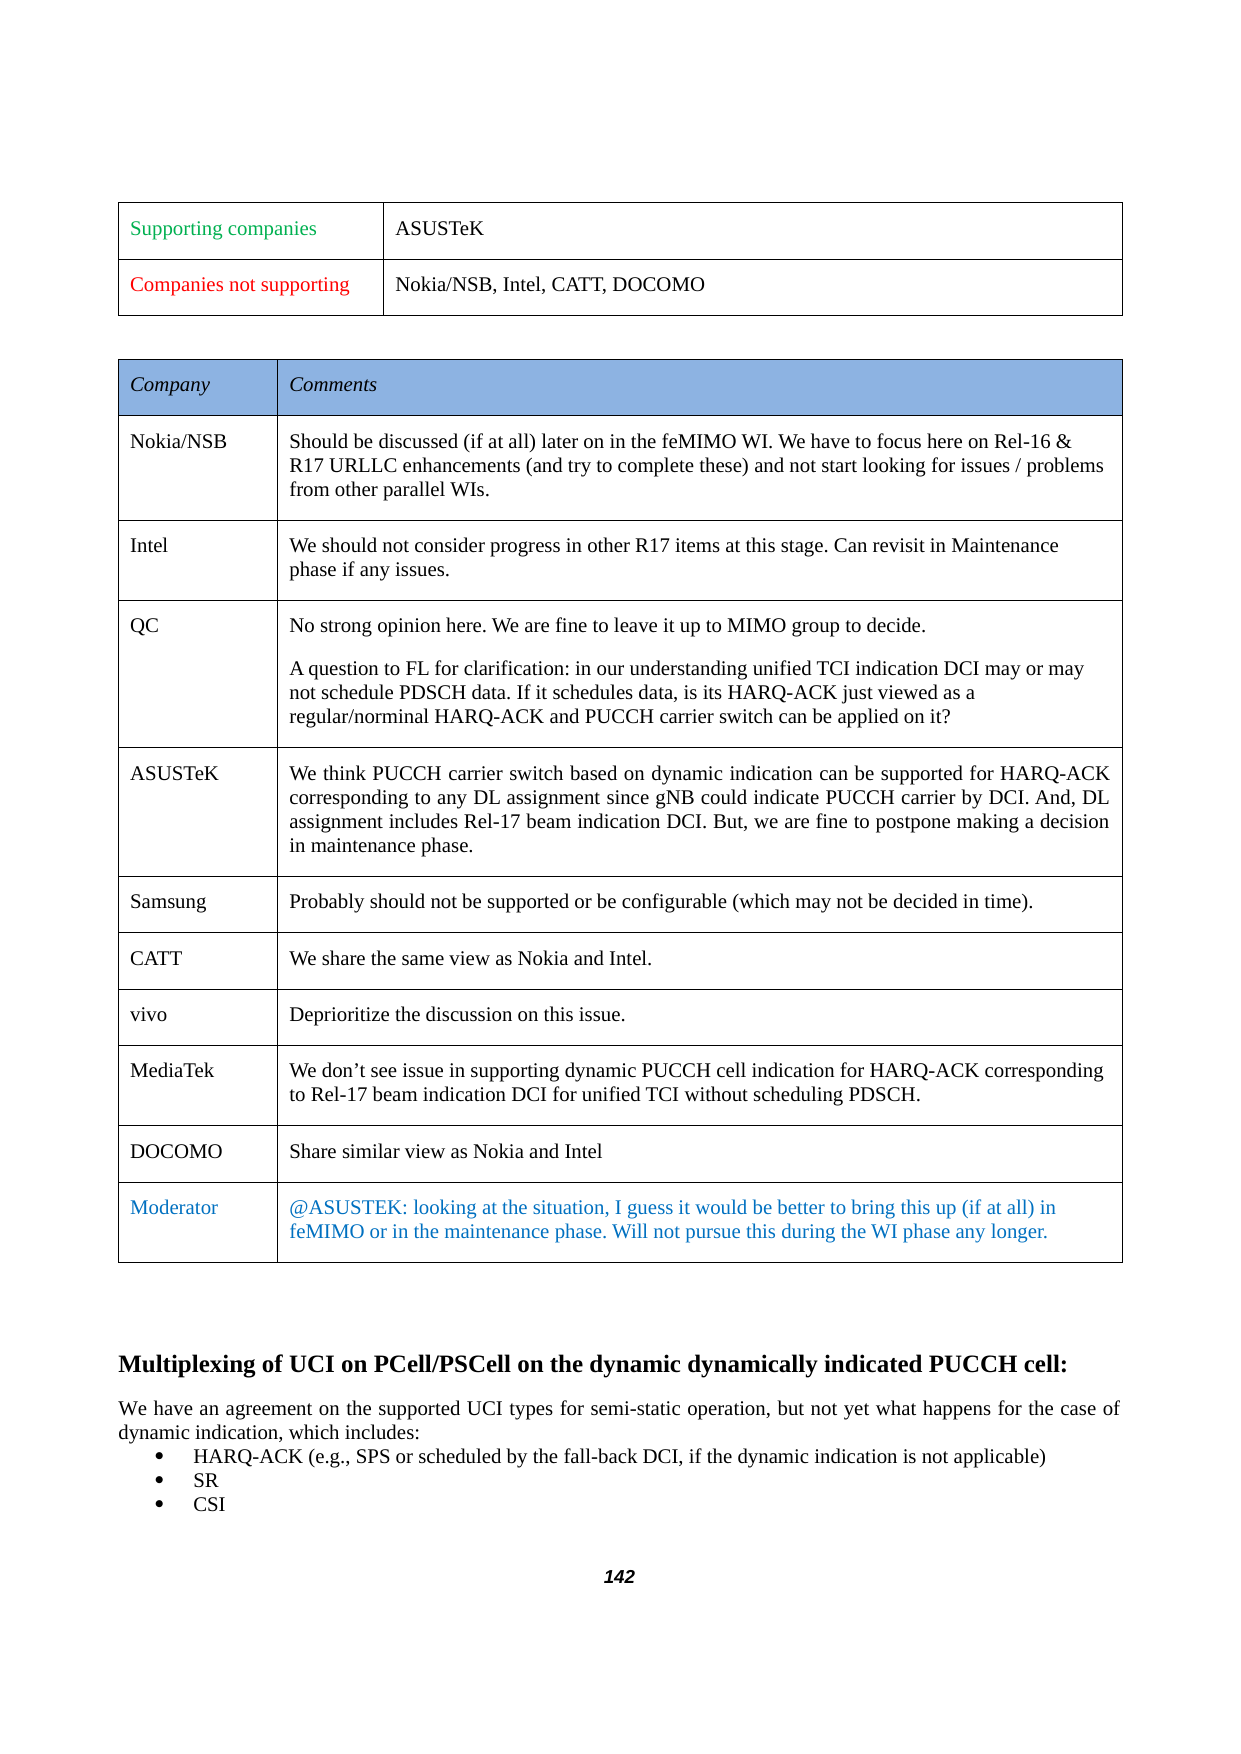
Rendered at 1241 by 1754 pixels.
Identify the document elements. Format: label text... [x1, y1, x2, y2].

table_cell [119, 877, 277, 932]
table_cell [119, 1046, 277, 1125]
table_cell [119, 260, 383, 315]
list CSI [156, 1492, 1122, 1516]
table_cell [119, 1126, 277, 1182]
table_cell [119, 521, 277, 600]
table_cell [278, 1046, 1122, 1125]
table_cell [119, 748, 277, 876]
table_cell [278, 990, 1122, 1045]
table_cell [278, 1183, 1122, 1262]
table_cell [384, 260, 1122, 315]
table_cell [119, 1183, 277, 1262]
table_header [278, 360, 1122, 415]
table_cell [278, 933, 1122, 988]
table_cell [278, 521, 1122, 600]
list HARQ-ACK (e.g., SPS or scheduled by the fall-back DCI, if the dynamic indication is not applicable) [156, 1444, 1122, 1468]
text Multiplexing of UCI on PCell/PSCell on the dynamic dynamically indicated PUCCH cell: [118, 1349, 1122, 1377]
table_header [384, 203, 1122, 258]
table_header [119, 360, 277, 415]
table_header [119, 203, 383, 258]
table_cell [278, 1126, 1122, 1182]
text We have an agreement on the supported UCI types for semi-static operation, but not yet what happens for the case of dynamic indication, which includes: [118, 1396, 1122, 1444]
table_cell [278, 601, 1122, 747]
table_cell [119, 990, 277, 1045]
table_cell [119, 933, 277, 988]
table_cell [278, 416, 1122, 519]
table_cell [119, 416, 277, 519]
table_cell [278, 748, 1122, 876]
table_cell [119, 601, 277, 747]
list SR [156, 1468, 1122, 1492]
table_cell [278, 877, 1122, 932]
